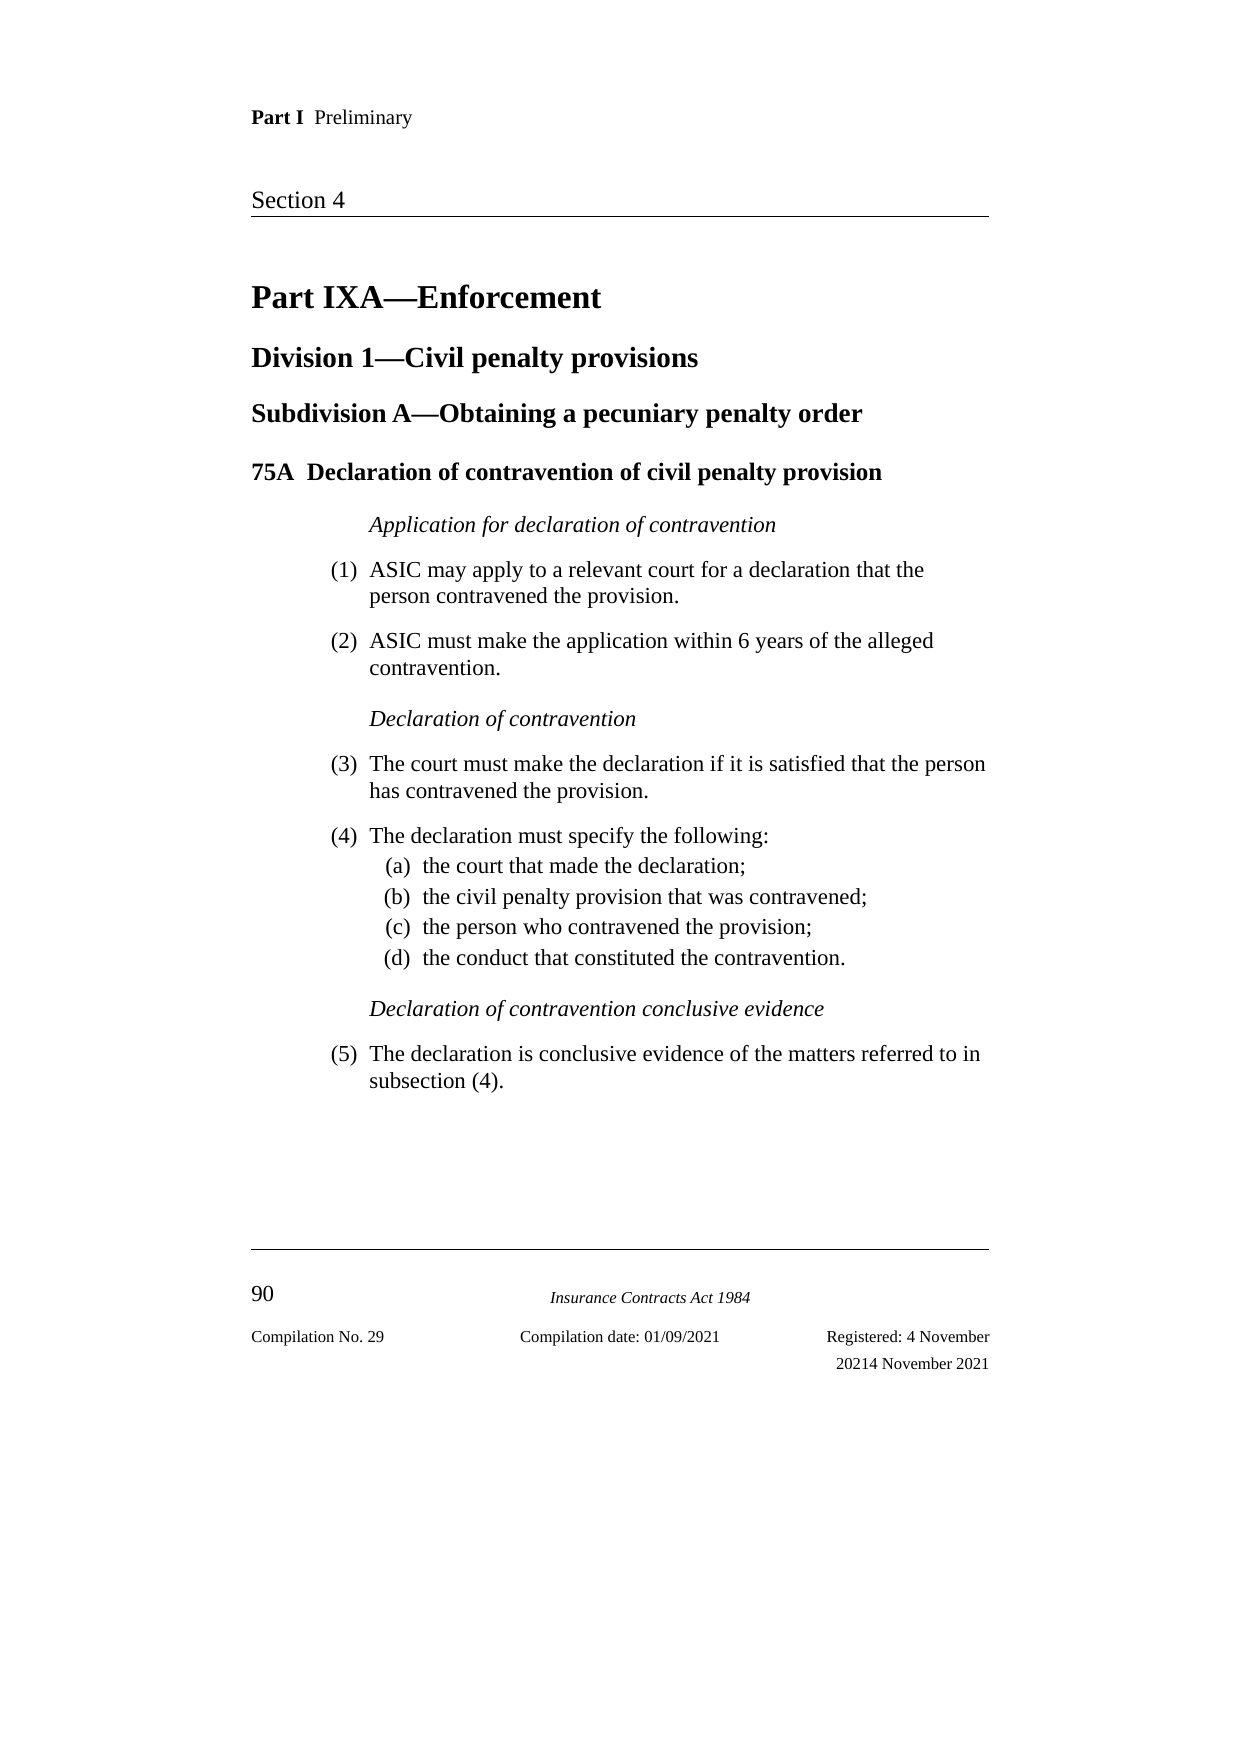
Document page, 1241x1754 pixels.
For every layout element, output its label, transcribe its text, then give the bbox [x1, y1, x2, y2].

text (a) the court that made the declaration; [251, 852, 989, 879]
text Part IXA—Enforcement [251, 277, 989, 316]
text (c) the person who contravened the provision; [251, 913, 989, 940]
text (d) the conduct that constituted the contravention. [251, 944, 989, 970]
text Application for declaration of contravention [369, 511, 989, 537]
text (5) The declaration is conclusive evidence of the matters referred to in subsection (4). [251, 1040, 989, 1093]
text 75A Declaration of contravention of civil penalty provision [251, 457, 989, 486]
text (1) ASIC may apply to a relevant court for a declaration that the person contravened the provision. [251, 556, 989, 609]
text (2) ASIC must make the application within 6 years of the alleged contravention. [251, 628, 989, 680]
text Division 1—Civil penalty provisions [251, 341, 989, 374]
text (b) the civil penalty provision that was contravened; [251, 883, 989, 909]
text Declaration of contravention conclusive evidence [369, 995, 989, 1022]
text (4) The declaration must specify the following: [251, 822, 989, 848]
text Subdivision A—Obtaining a pecuniary penalty order [251, 397, 989, 428]
text (3) The court must make the declaration if it is satisfied that the person has contravened the provision. [251, 750, 989, 803]
text Declaration of contravention [369, 705, 989, 732]
